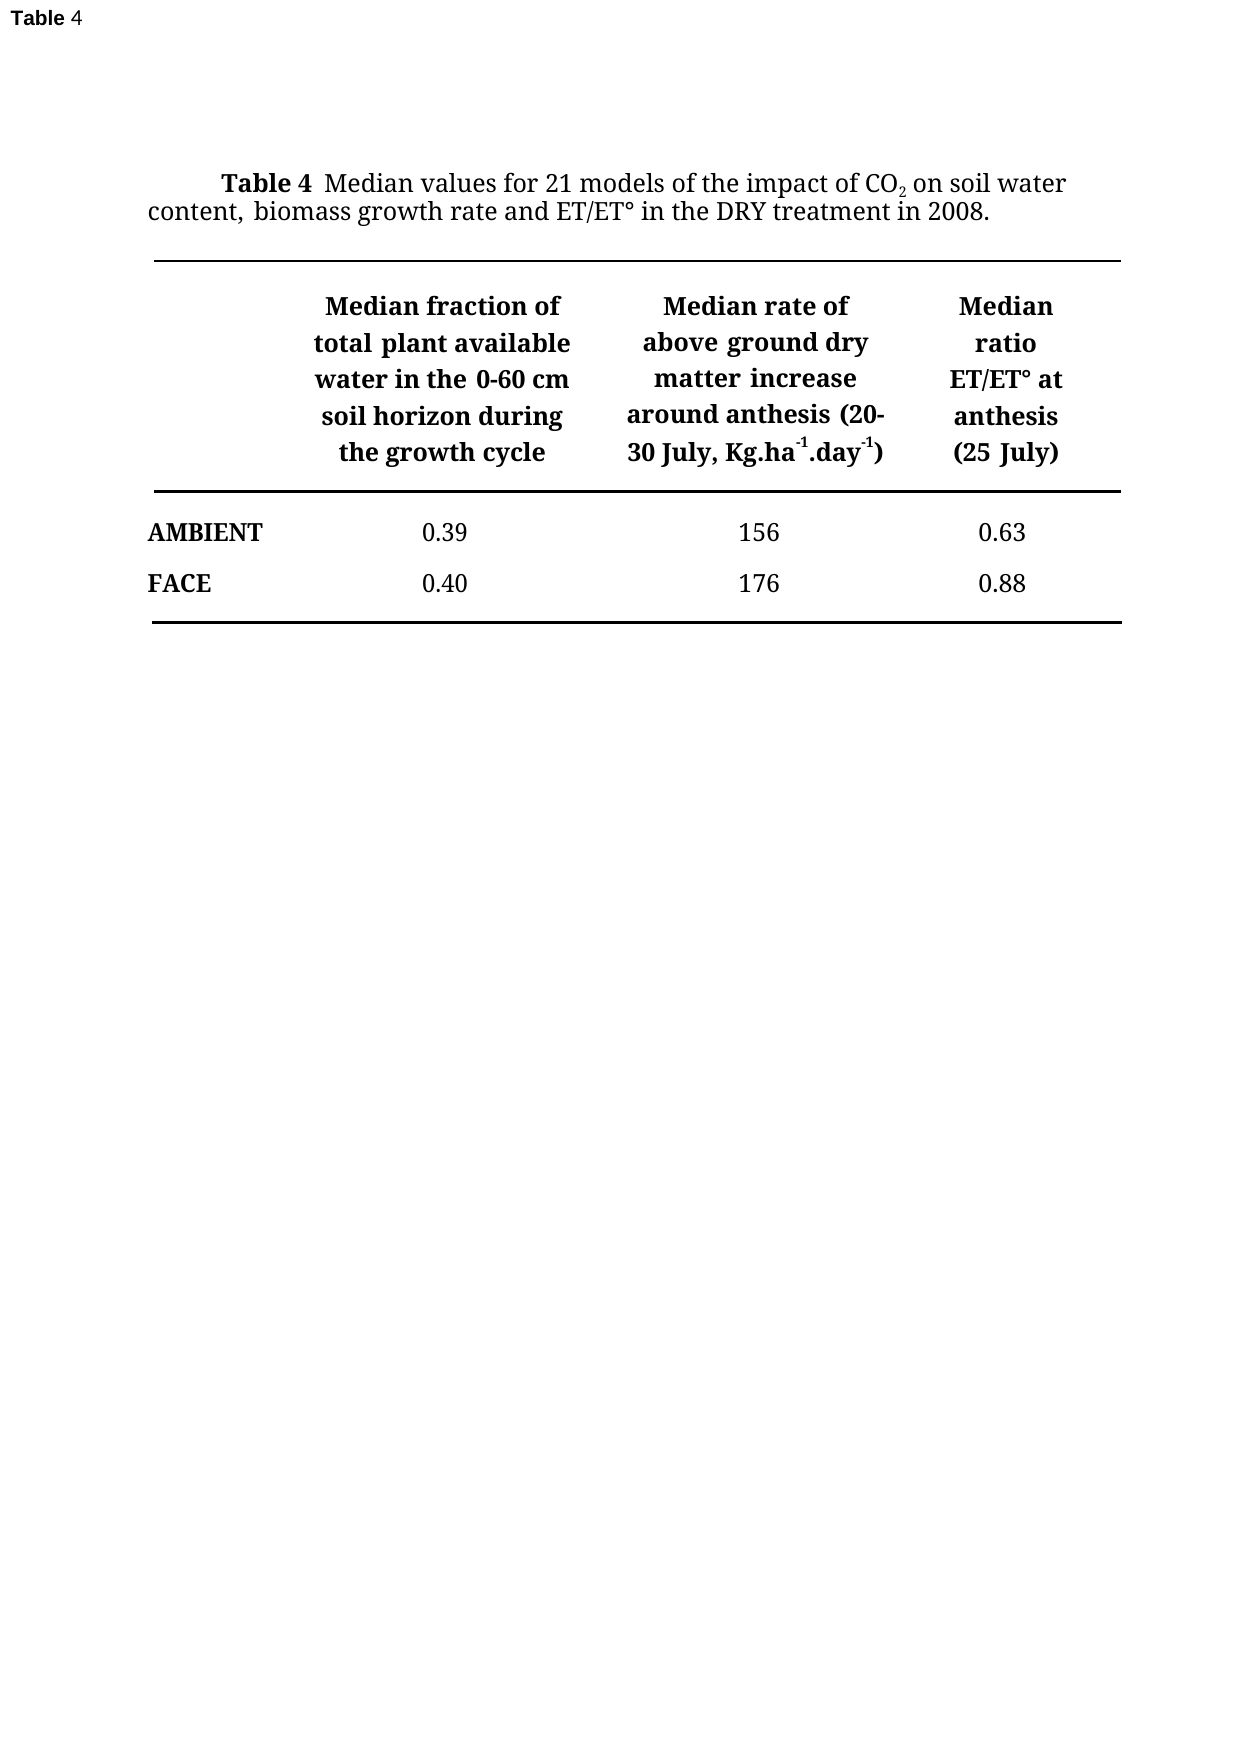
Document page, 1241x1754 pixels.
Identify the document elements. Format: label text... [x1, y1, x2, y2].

text Median ratio ET/ET° at anthesis (25 July) [938, 289, 1074, 468]
text FACE 0.40 176 0.88 [147, 566, 1117, 600]
text Table 4 Median values for 21 models of the impact of CO2 on soil water content, biomass growth rate and ET/ET° in the DRY treatment in 2008. [147, 169, 1087, 226]
text AMBIENT 0.39 156 0.63 [147, 519, 1117, 547]
subtitle Median fraction of total plant available water in the 0-60 cm soil horizon during the growth cycle [297, 289, 587, 468]
text Median rate of above ground dry matter increase around anthesis (20-30 July, Kg.ha-1.day-1) [625, 289, 886, 469]
